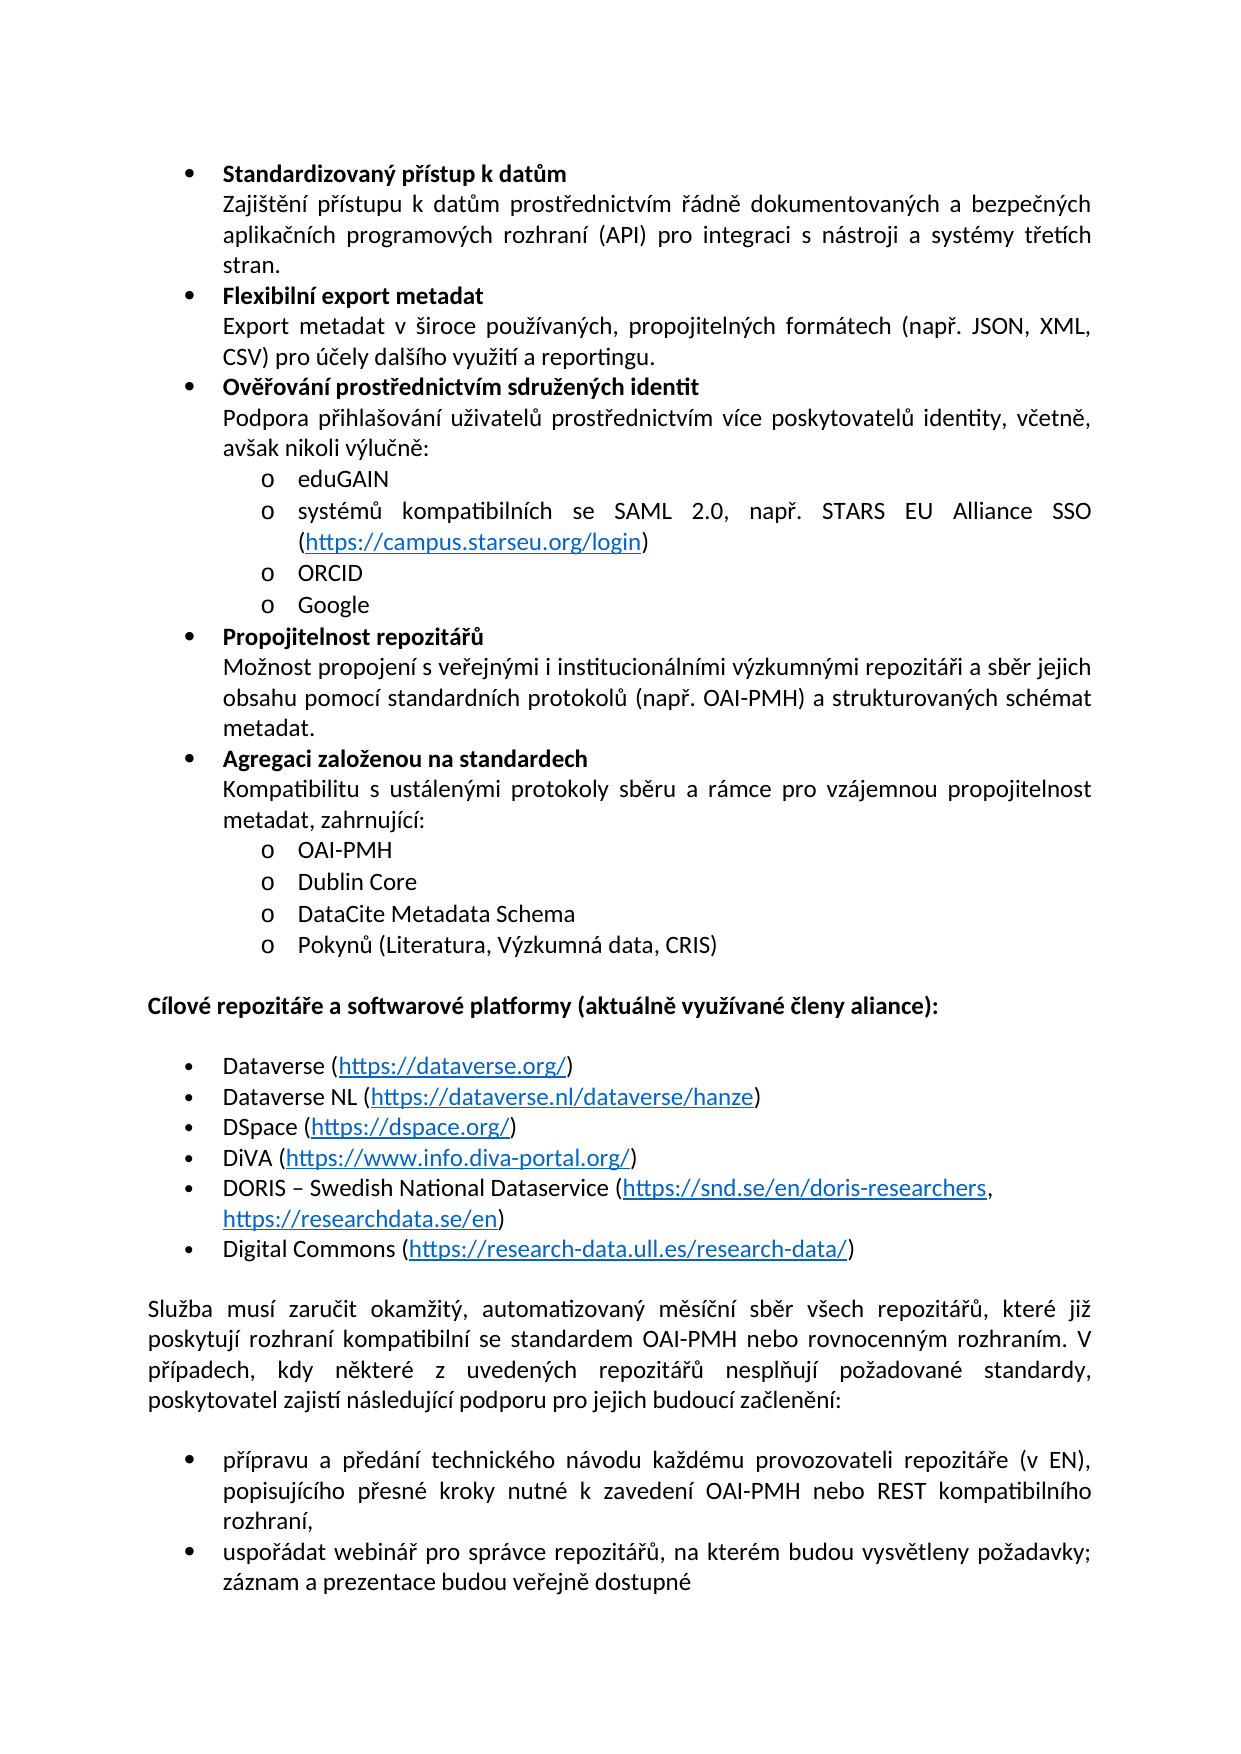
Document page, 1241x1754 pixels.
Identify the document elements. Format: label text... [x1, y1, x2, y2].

list DataCite Metadata Schema [260, 898, 1093, 929]
list přípravu a předání technického návodu každému provozovateli repozitáře (v EN), popisujícího přesné kroky nutné k zavedení OAI-PMH nebo REST kompatibilního rozhraní, [185, 1444, 1093, 1536]
list Dataverse NL (https://dataverse.nl/dataverse/hanze) [185, 1081, 1093, 1111]
list Digital Commons (https://research-data.ull.es/research-data/) [185, 1233, 1093, 1264]
list Pokynů (Literatura, Výzkumná data, CRIS) [260, 929, 1093, 961]
text Cílové repozitáře a softwarové platformy (aktuálně využívané členy aliance): [148, 991, 1093, 1021]
list uspořádat webinář pro správce repozitářů, na kterém budou vysvětleny požadavky; záznam a prezentace budou veřejně dostupné [185, 1536, 1093, 1597]
list Google [260, 589, 1093, 621]
list DORIS – Swedish National Dataservice (https://snd.se/en/doris-researchers, https://researchdata.se/en) [185, 1172, 1093, 1233]
list Flexibilní export metadat [185, 280, 1093, 310]
list Možnost propojení s veřejnými i institucionálními výzkumnými repozitáři a sběr jejich obsahu pomocí standardních protokolů (např. OAI-PMH) a strukturovaných schémat metadat. [223, 651, 1093, 743]
list eduGAIN [260, 463, 1093, 495]
list systémů kompatibilních se SAML 2.0, např. STARS EU Alliance SSO (https://campus.starseu.org/login) [260, 495, 1093, 557]
list ORCID [260, 557, 1093, 589]
list Dataverse (https://dataverse.org/) [185, 1050, 1093, 1081]
list Zajištění přístupu k datům prostřednictvím řádně dokumentovaných a bezpečných aplikačních programových rozhraní (API) pro integraci s nástroji a systémy třetích stran. [223, 188, 1093, 280]
text Služba musí zaručit okamžitý, automatizovaný měsíční sběr všech repozitářů, které již poskytují rozhraní kompatibilní se standardem OAI-PMH nebo rovnocenným rozhraním. V případech, kdy některé z uvedených repozitářů nesplňují požadované standardy, poskytovatel zajistí následující podporu pro jejich budoucí začlenění: [148, 1293, 1093, 1415]
list Ověřování prostřednictvím sdružených identit [185, 371, 1093, 402]
list Agregaci založenou na standardech [185, 743, 1093, 773]
list Dublin Core [260, 866, 1093, 898]
list DSpace (https://dspace.org/) [185, 1111, 1093, 1142]
list Export metadat v široce používaných, propojitelných formátech (např. JSON, XML, CSV) pro účely dalšího využití a reportingu. [223, 310, 1093, 371]
list Propojitelnost repozitářů [185, 621, 1093, 651]
list OAI-PMH [260, 834, 1093, 866]
list Podpora přihlašování uživatelů prostřednictvím více poskytovatelů identity, včetně, avšak nikoli výlučně: [223, 402, 1093, 463]
list DiVA (https://www.info.diva-portal.org/) [185, 1142, 1093, 1172]
list Standardizovaný přístup k datům [185, 158, 1093, 188]
list Kompatibilitu s ustálenými protokoly sběru a rámce pro vzájemnou propojitelnost metadat, zahrnující: [223, 773, 1093, 834]
